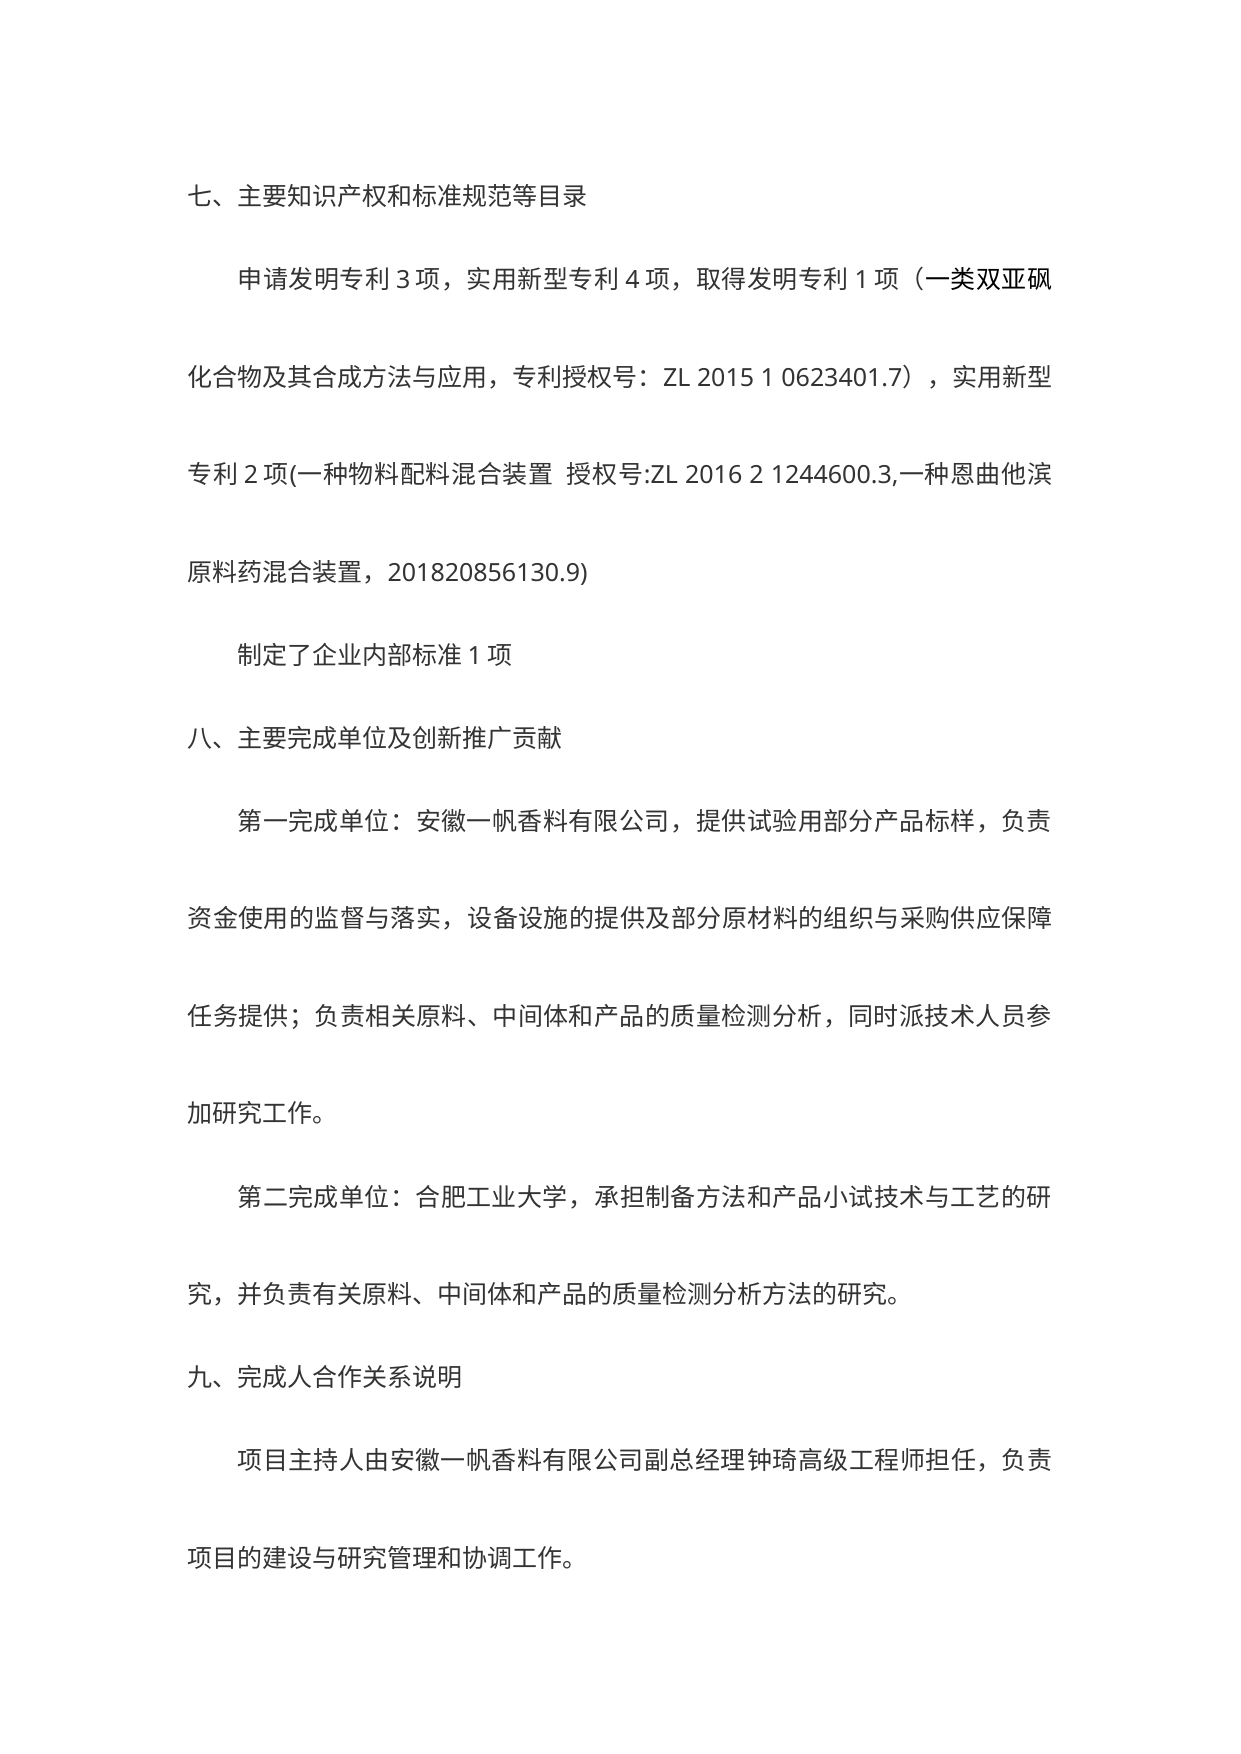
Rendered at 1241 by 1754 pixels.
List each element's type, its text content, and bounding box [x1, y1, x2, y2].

list 第二完成单位：合肥工业大学，承担制备方法和产品小试技术与工艺的研究，并负责有关原料、中间体和产品的质量检测分析方法的研究。 [187, 1163, 1053, 1325]
list 主要完成单位及创新推广贡献 [187, 704, 1053, 769]
list 完成人合作关系说明 [187, 1343, 1053, 1408]
list 七、主要知识产权和标准规范等目录 [187, 162, 1053, 227]
list 项目主持人由安徽一帆香料有限公司副总经理钟琦高级工程师担任，负责项目的建设与研究管理和协调工作。 [187, 1426, 1053, 1589]
list 制定了企业内部标准1项 [187, 621, 1053, 686]
list 第一完成单位：安徽一帆香料有限公司，提供试验用部分产品标样，负责资金使用的监督与落实，设备设施的提供及部分原材料的组织与采购供应保障任务提供；负责相关原料、中间体和产品的质量检测分析，同时派技术人员参加研究工作。 [187, 787, 1053, 1144]
list 申请发明专利3项，实用新型专利4项，取得发明专利1项（一类双亚砜化合物及其合成方法与应用，专利授权号：ZL 2015 1 0623401.7），实用新型专利2项(一种物料配料混合装置 授权号:ZL 2016 2 1244600.3,一种恩曲他滨原料药混合装置，201820856130.9) [187, 245, 1053, 603]
